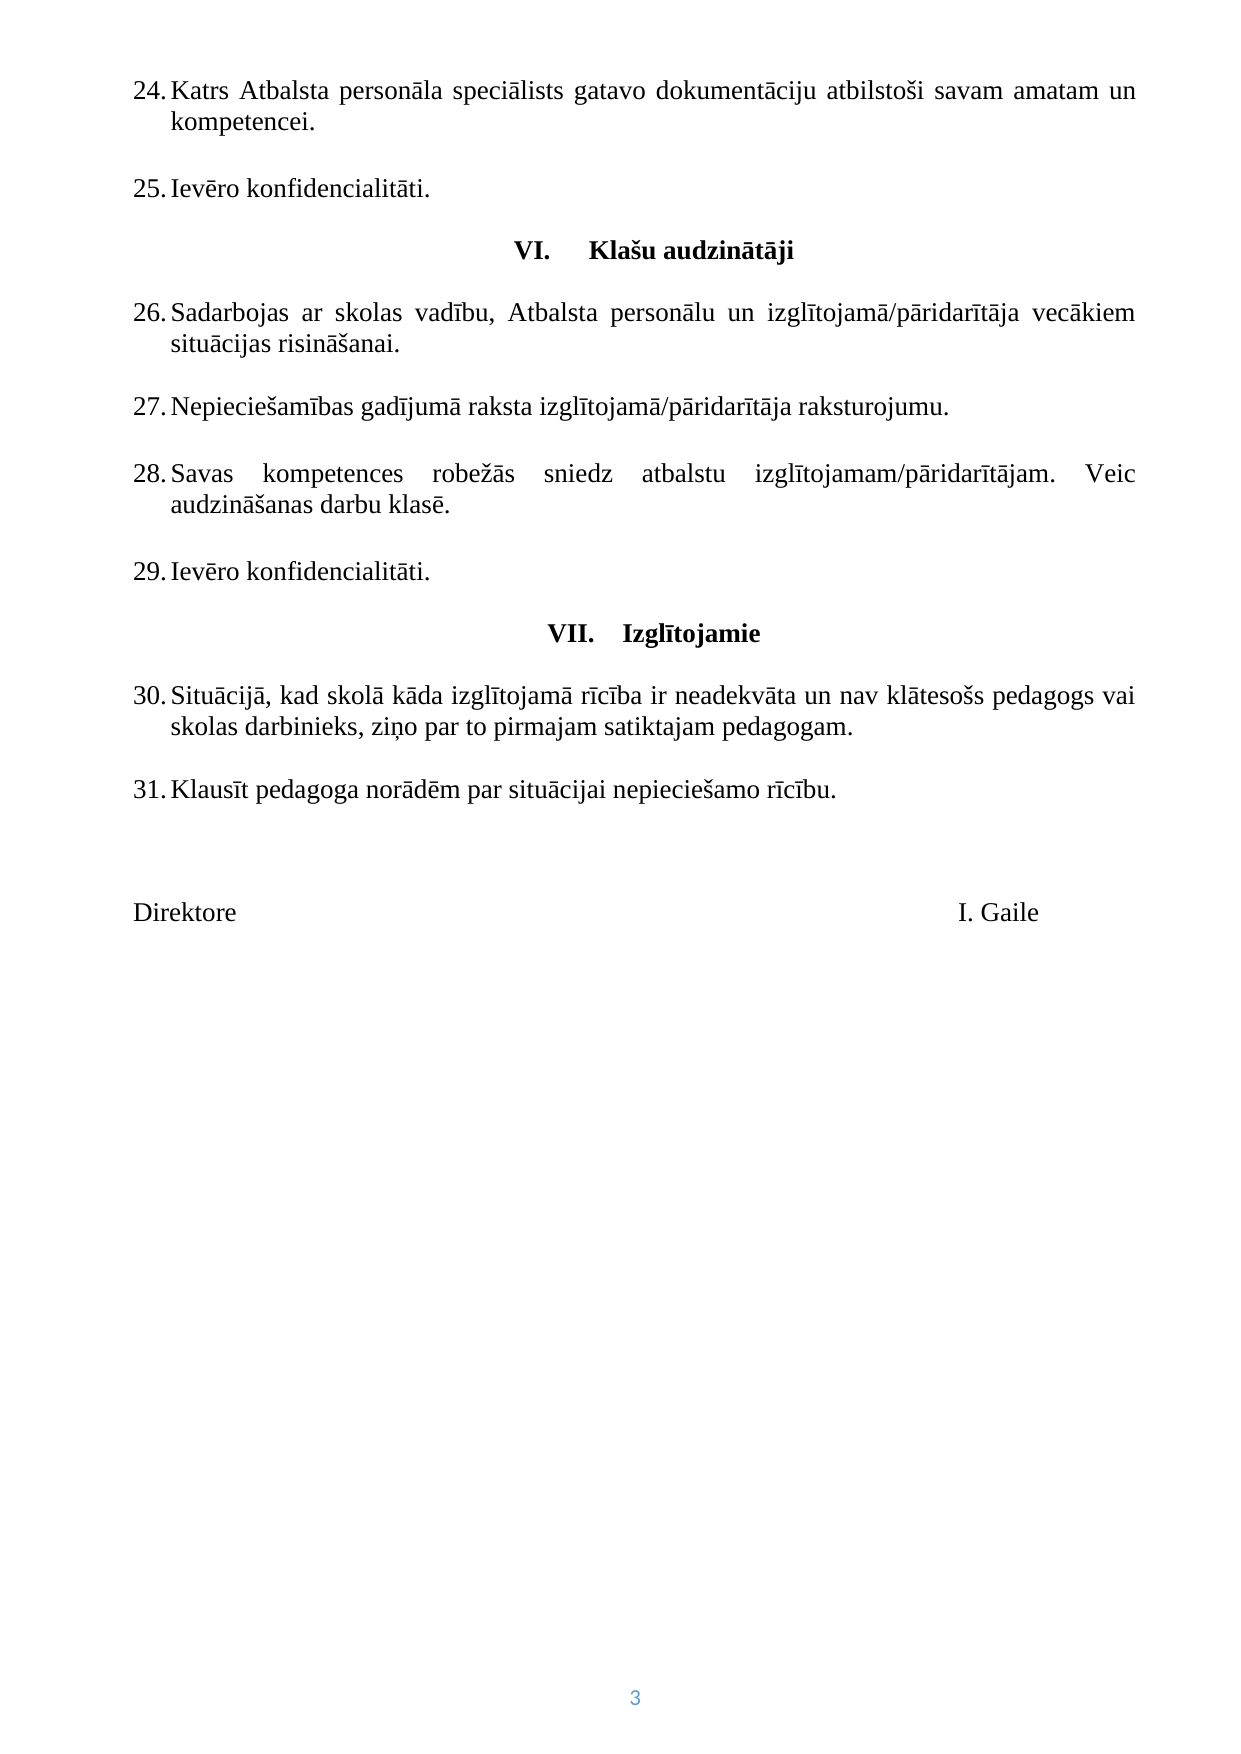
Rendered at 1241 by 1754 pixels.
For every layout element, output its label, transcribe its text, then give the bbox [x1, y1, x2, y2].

list Izglītojamie [170, 617, 1137, 648]
list Sadarbojas ar skolas vadību, Atbalsta personālu un izglītojamā/pāridarītāja vecākiem situācijas risināšanai. [133, 296, 1137, 359]
list Nepieciešamības gadījumā raksta izglītojamā/pāridarītāja raksturojumu. [133, 390, 1137, 421]
list Klašu audzinātāji [170, 234, 1137, 265]
list Situācijā, kad skolā kāda izglītojamā rīcība ir neadekvāta un nav klātesošs pedagogs vai skolas darbinieks, ziņo par to pirmajam satiktajam pedagogam. [133, 679, 1137, 742]
list Savas kompetences robežās sniedz atbalstu izglītojamam/pāridarītājam. Veic audzināšanas darbu klasē. [133, 457, 1137, 519]
list Ievēro konfidencialitāti. [133, 172, 1137, 203]
list Ievēro konfidencialitāti. [133, 555, 1137, 586]
text Direktore I. Gaile [133, 896, 1137, 927]
list Katrs Atbalsta personāla speciālists gatavo dokumentāciju atbilstoši savam amatam un kompetencei. [133, 74, 1137, 136]
list Klausīt pedagoga norādēm par situācijai nepieciešamo rīcību. [133, 773, 1137, 804]
